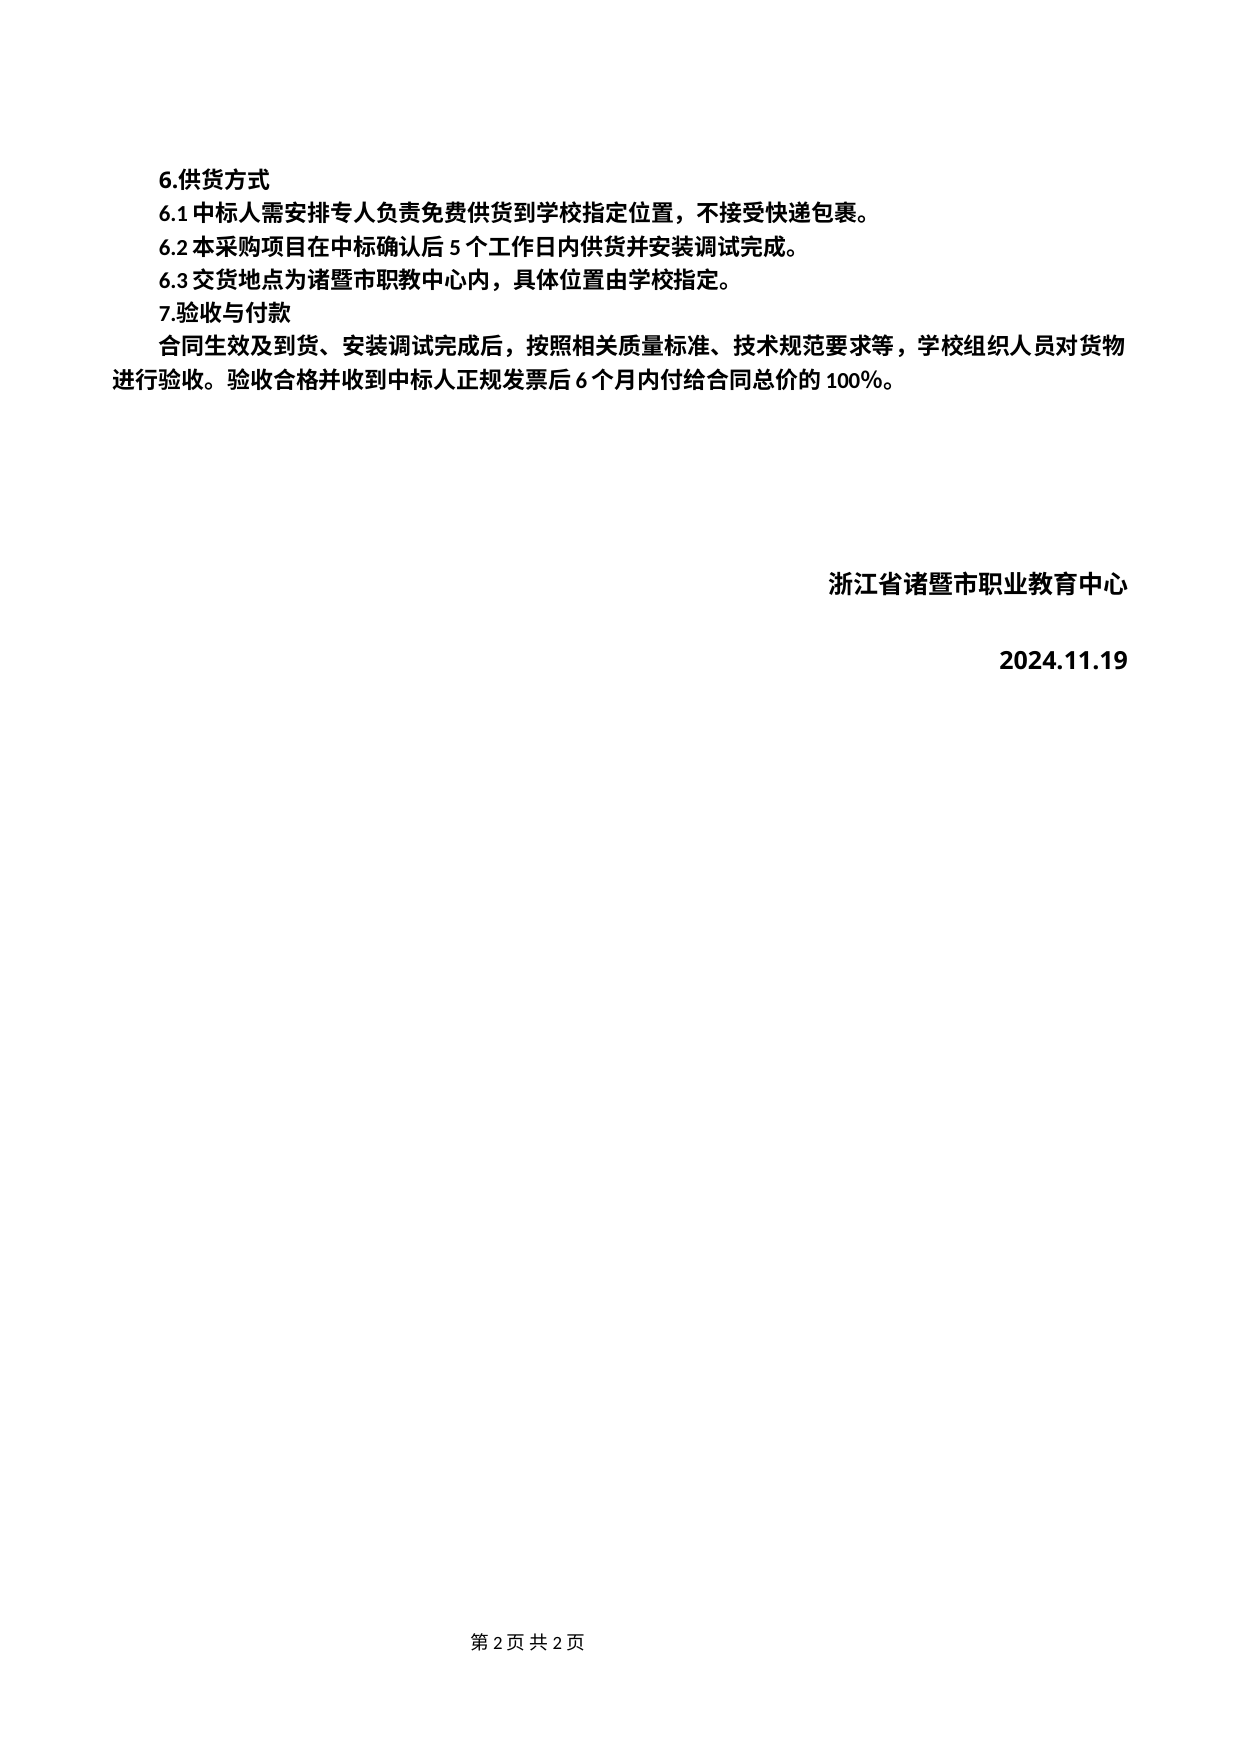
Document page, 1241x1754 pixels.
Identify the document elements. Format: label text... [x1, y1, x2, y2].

list 7.验收与付款 [112, 295, 1128, 328]
list 6.供货方式 [112, 162, 1128, 195]
text 2024.11.19 [156, 627, 1128, 692]
list 合同生效及到货、安装调试完成后，按照相关质量标准、技术规范要求等，学校组织人员对货物进行验收。验收合格并收到中标人正规发票后6个月内付给合同总价的100％。 [112, 328, 1128, 395]
list 6.2本采购项目在中标确认后5个工作日内供货并安装调试完成。 [112, 228, 1128, 262]
list 6.1中标人需安排专人负责免费供货到学校指定位置，不接受快递包裹。 [112, 195, 1128, 228]
list 6.3交货地点为诸暨市职教中心内，具体位置由学校指定。 [112, 262, 1128, 295]
text 浙江省诸暨市职业教育中心 [156, 550, 1128, 615]
